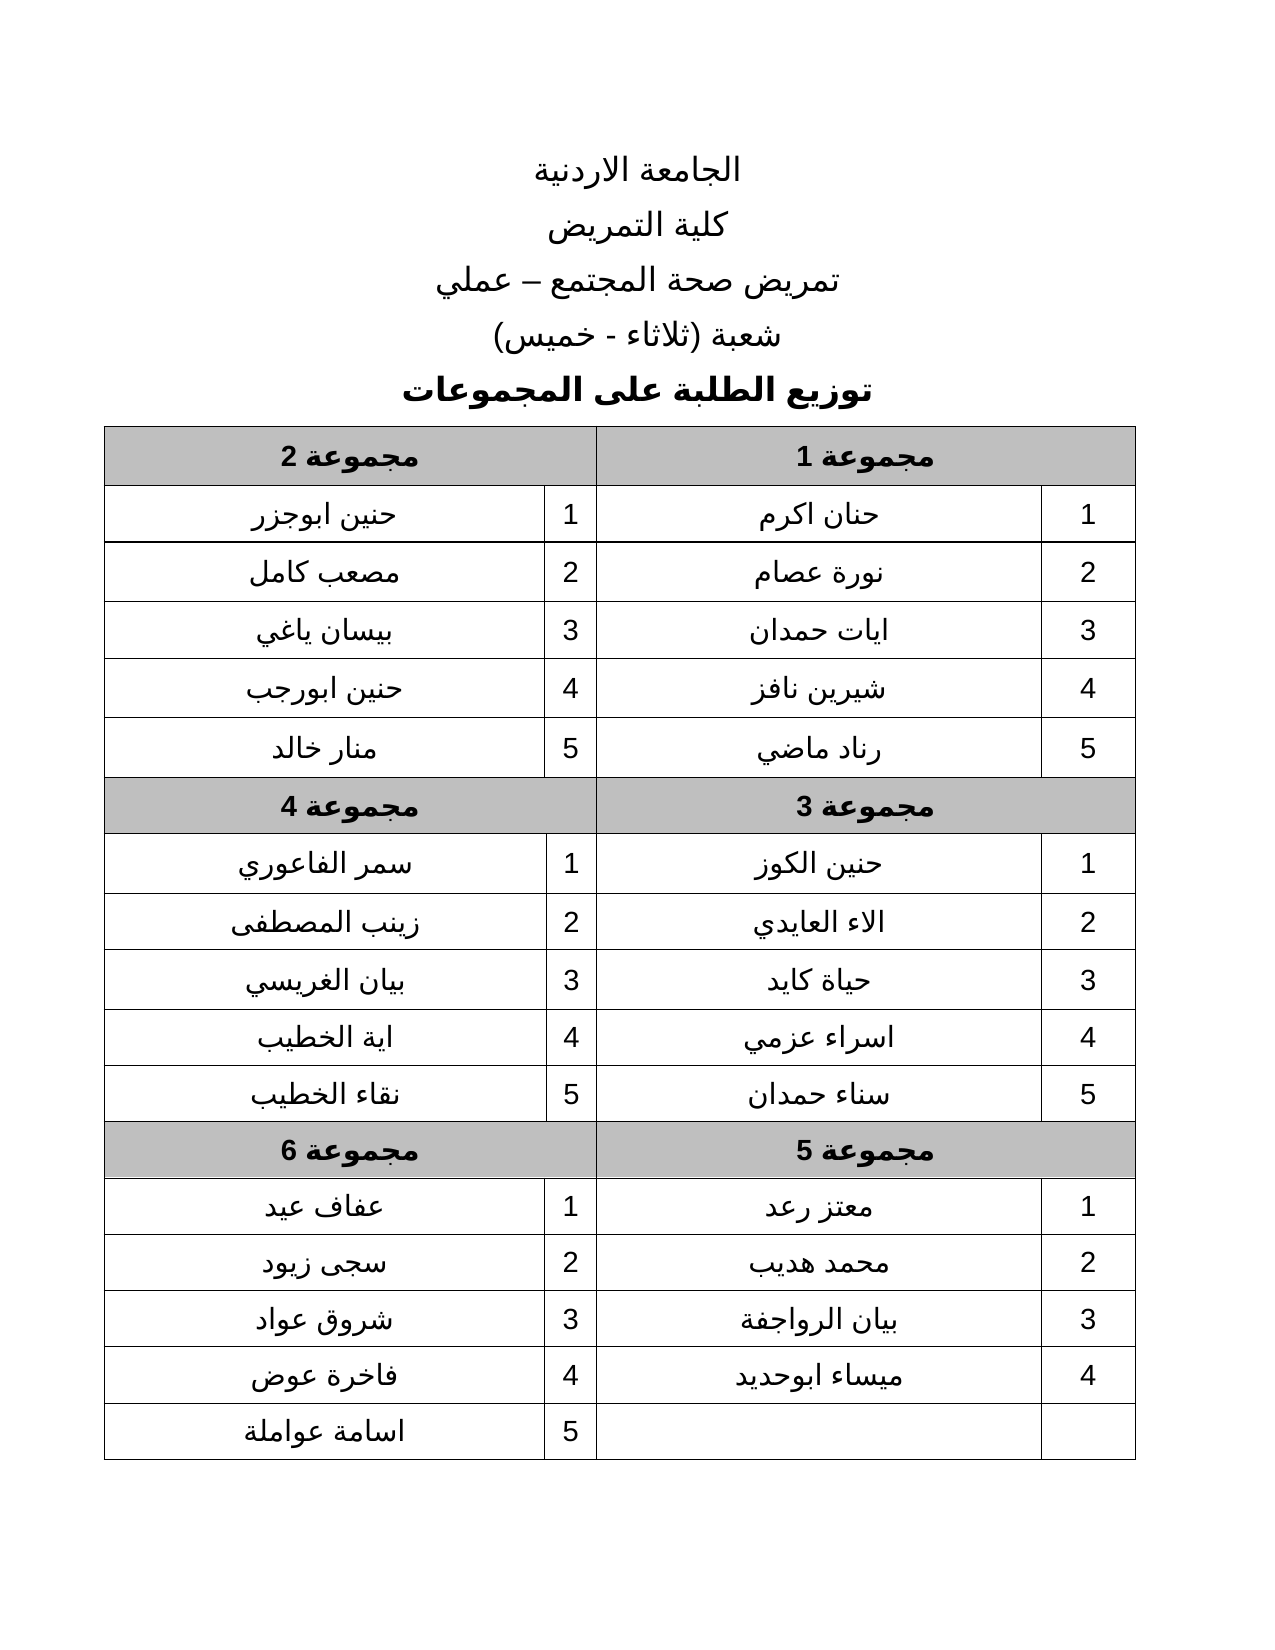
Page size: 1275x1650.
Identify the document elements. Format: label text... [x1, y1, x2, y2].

table_cell شيرين نافز [597, 659, 1041, 717]
table_cell 2 [1042, 1235, 1135, 1290]
table_cell [597, 1404, 1041, 1459]
table_cell 4 [545, 1347, 596, 1402]
table_cell 3 [1042, 602, 1135, 657]
table_cell فاخرة عوض [105, 1347, 544, 1402]
table_cell 4 [1042, 659, 1135, 717]
table_cell نورة عصام [597, 543, 1041, 601]
text شعبة (ثلاثاء - خميس) [150, 315, 1125, 354]
table_cell محمد هديب [597, 1235, 1041, 1290]
table_cell [1042, 1404, 1135, 1459]
text الجامعة الاردنية [150, 150, 1125, 188]
table_cell 5 [545, 1404, 596, 1459]
table_cell اسامة عواملة [105, 1404, 544, 1459]
table_cell اية الخطيب [105, 1010, 546, 1065]
table_cell 2 [1042, 894, 1135, 949]
table_cell 4 [547, 1010, 596, 1065]
table_cell منار خالد [105, 718, 544, 777]
table_cell سناء حمدان [597, 1066, 1041, 1121]
text توزيع الطلبة على المجموعات [150, 370, 1125, 409]
table_cell 5 [545, 718, 596, 777]
table_cell معتز رعد [597, 1179, 1041, 1234]
table_cell مجموعة 6 [105, 1122, 596, 1177]
table_cell ايات حمدان [597, 602, 1041, 657]
table_cell 4 [545, 659, 596, 717]
text كلية التمريض [150, 205, 1125, 243]
table_header مجموعة 2 [105, 427, 596, 485]
table_cell حنين ابورجب [105, 659, 544, 717]
table_cell سجى زيود [105, 1235, 544, 1290]
table_cell 2 [1042, 543, 1135, 601]
table_cell 1 [547, 834, 596, 893]
table_cell الاء العايدي [597, 894, 1041, 949]
table_cell 3 [547, 950, 596, 1009]
table_cell سمر الفاعوري [105, 834, 546, 893]
text تمريض صحة المجتمع – عملي [150, 260, 1125, 299]
table_cell حياة كايد [597, 950, 1041, 1009]
table_cell مجموعة 4 [105, 778, 596, 833]
table_cell زينب المصطفى [105, 894, 546, 949]
table_cell 3 [1042, 950, 1135, 1009]
table_cell 4 [1042, 1347, 1135, 1402]
table_header مجموعة 1 [597, 427, 1135, 485]
table_cell 4 [1042, 1010, 1135, 1065]
table_cell حنان اكرم [597, 486, 1041, 541]
table_cell مصعب كامل [105, 543, 544, 601]
table_cell بيسان ياغي [105, 602, 544, 657]
table_cell 2 [547, 894, 596, 949]
table_cell 3 [545, 602, 596, 657]
table_cell بيان الغريسي [105, 950, 546, 1009]
table_cell مجموعة 5 [597, 1122, 1135, 1177]
table_cell عفاف عيد [105, 1179, 544, 1234]
table_cell شروق عواد [105, 1291, 544, 1346]
table_cell 1 [545, 1179, 596, 1234]
table_cell 3 [1042, 1291, 1135, 1346]
table_cell رناد ماضي [597, 718, 1041, 777]
table_cell 2 [545, 543, 596, 601]
table_cell 5 [547, 1066, 596, 1121]
table_cell بيان الرواجفة [597, 1291, 1041, 1346]
table_cell 1 [1042, 1179, 1135, 1234]
table_cell اسراء عزمي [597, 1010, 1041, 1065]
table_cell 5 [1042, 1066, 1135, 1121]
table_cell حنين ابوجزر [105, 486, 544, 541]
table_cell 3 [545, 1291, 596, 1346]
table_cell 5 [1042, 718, 1135, 777]
table_cell حنين الكوز [597, 834, 1041, 893]
table_cell مجموعة 3 [597, 778, 1135, 833]
table_cell 2 [545, 1235, 596, 1290]
table_cell ميساء ابوحديد [597, 1347, 1041, 1402]
table_cell نقاء الخطيب [105, 1066, 546, 1121]
table_cell 1 [1042, 834, 1135, 893]
table_cell 1 [1042, 486, 1135, 541]
table_cell 1 [545, 486, 596, 541]
